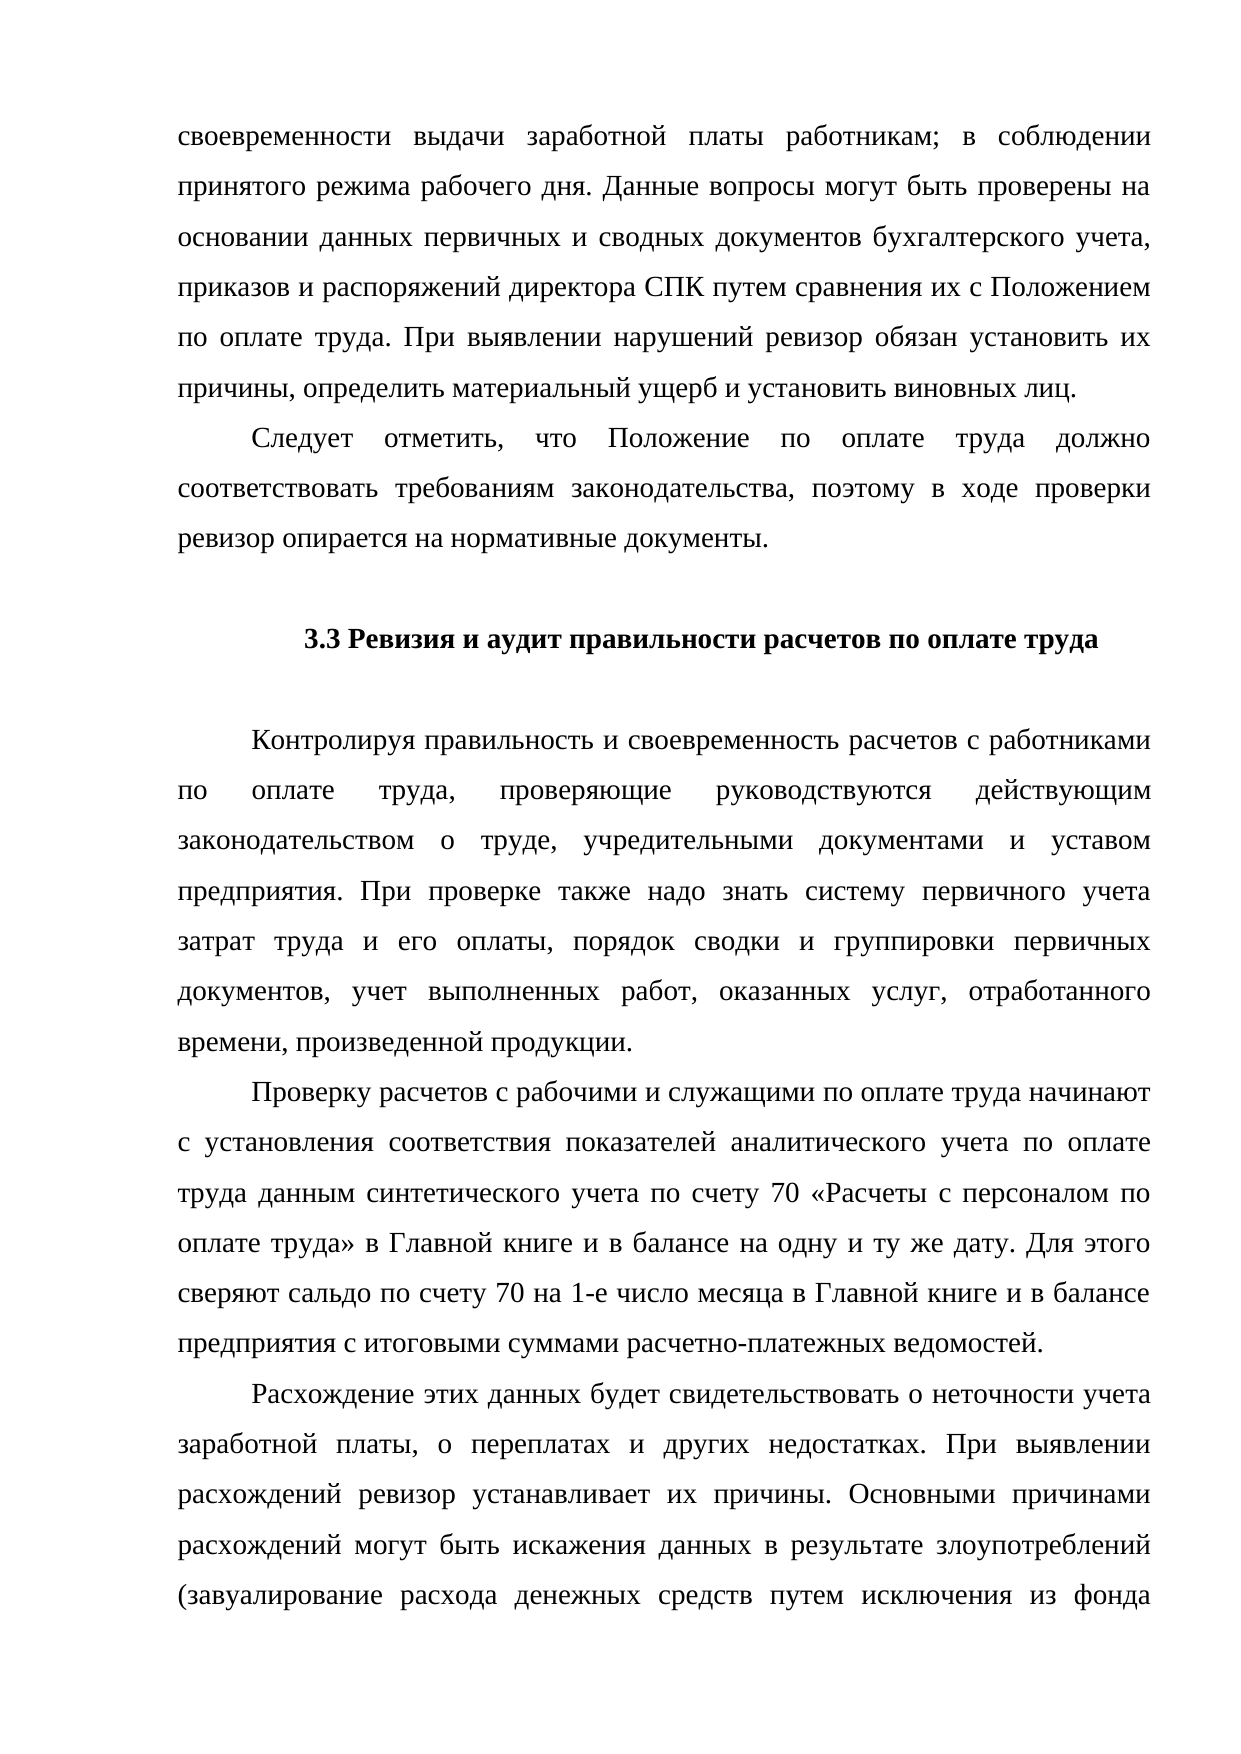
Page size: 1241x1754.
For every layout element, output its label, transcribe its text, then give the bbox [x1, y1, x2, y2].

text Следует отметить, что Положение по оплате труда должно соответствовать требованиям законодательства, поэтому в ходе проверки ревизор опирается на нормативные документы. [177, 420, 1152, 554]
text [177, 1376, 1152, 1611]
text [177, 118, 1152, 403]
text 3.3 Ревизия и аудит правильности расчетов по оплате труда [177, 621, 1152, 655]
text Проверку расчетов с рабочими и служащими по оплате труда начинают с установления соответствия показателей аналитического учета по оплате труда данным синтетического учета по счету 70 «Расчеты с персоналом по оплате труда» в Главной книге и в балансе на одну и ту же дату. Для этого сверяют сальдо по счету 70 на 1-е число месяца в Главной книге и в балансе предприятия с итоговыми суммами расчетно-платежных ведомостей. [177, 1074, 1152, 1359]
text Контролируя правильность и своевременность расчетов с работниками по оплате труда, проверяющие руководствуются действующим законодательством о труде, учредительными документами и уставом предприятия. При проверке также надо знать систему первичного учета затрат труда и его оплаты, порядок сводки и группировки первичных документов, учет выполненных работ, оказанных услуг, отработанного времени, произведенной продукции. [177, 722, 1152, 1057]
